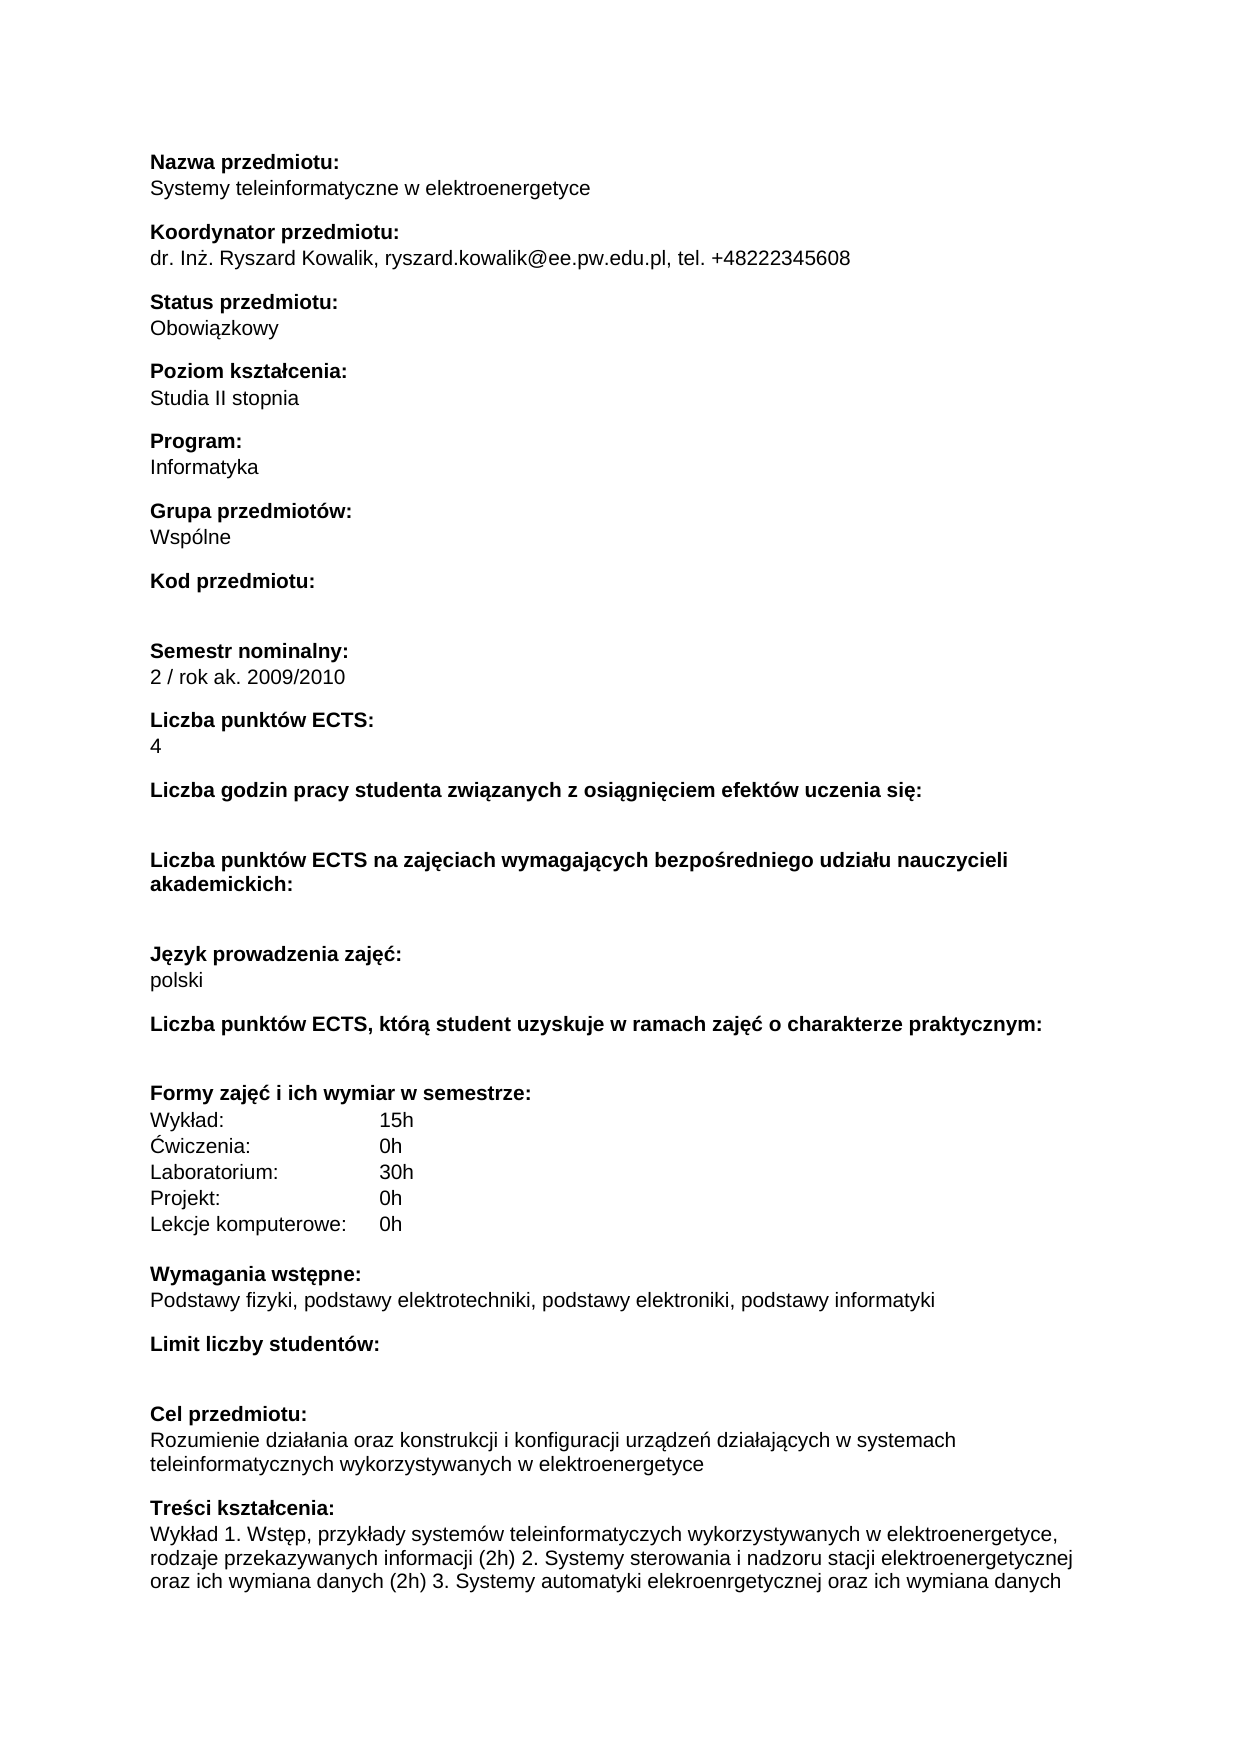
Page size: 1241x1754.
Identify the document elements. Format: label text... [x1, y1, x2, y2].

text Liczba punktów ECTS, którą student uzyskuje w ramach zajęć o charakterze praktycznym: [150, 1011, 1090, 1035]
text Nazwa przedmiotu: [150, 150, 1090, 174]
text Grupa przedmiotów: [150, 499, 1090, 523]
table_cell Projekt: [140, 1186, 367, 1210]
text Program: [150, 429, 1090, 453]
text Język prowadzenia zajęć: [150, 942, 1090, 966]
text Cel przedmiotu: [150, 1402, 1090, 1426]
text Rozumienie działania oraz konstrukcji i konfiguracji urządzeń działających w systemach teleinformatycznych wykorzystywanych w elektroenergetyce [150, 1428, 1090, 1476]
table_cell Lekcje komputerowe: [140, 1212, 367, 1236]
text polski [150, 968, 1090, 992]
text Status przedmiotu: [150, 289, 1090, 313]
text Systemy teleinformatyczne w elektroenergetyce [150, 176, 1090, 200]
text Limit liczby studentów: [150, 1332, 1090, 1356]
text Semestr nominalny: [150, 638, 1090, 662]
text 2 / rok ak. 2009/2010 [150, 664, 1090, 688]
text Liczba godzin pracy studenta związanych z osiągnięciem efektów uczenia się: [150, 778, 1090, 802]
text Obowiązkowy [150, 316, 1090, 339]
text 4 [150, 734, 1090, 758]
table_cell 0h [369, 1210, 597, 1236]
table_header 15h [369, 1108, 597, 1132]
text Formy zajęć i ich wymiar w semestrze: [150, 1081, 1090, 1105]
table_cell Laboratorium: [140, 1160, 367, 1184]
table_cell Ćwiczenia: [140, 1134, 367, 1158]
text Koordynator przedmiotu: [150, 220, 1090, 244]
text Wymagania wstępne: [150, 1262, 1090, 1286]
table_header Wykład: [140, 1108, 367, 1132]
text Podstawy fizyki, podstawy elektrotechniki, podstawy elektroniki, podstawy informatyki [150, 1288, 1090, 1312]
text dr. Inż. Ryszard Kowalik, ryszard.kowalik@ee.pw.edu.pl, tel. +48222345608 [150, 246, 1090, 270]
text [150, 1521, 1090, 1593]
text Liczba punktów ECTS na zajęciach wymagających bezpośredniego udziału nauczycieli akademickich: [150, 848, 1090, 896]
text Informatyka [150, 455, 1090, 479]
text Studia II stopnia [150, 385, 1090, 409]
text Kod przedmiotu: [150, 569, 1090, 593]
text Poziom kształcenia: [150, 359, 1090, 383]
table_cell 0h [369, 1132, 597, 1158]
table_cell 0h [369, 1184, 597, 1210]
text Liczba punktów ECTS: [150, 708, 1090, 732]
table_cell 30h [369, 1158, 597, 1184]
text Treści kształcenia: [150, 1495, 1090, 1519]
text Wspólne [150, 525, 1090, 549]
